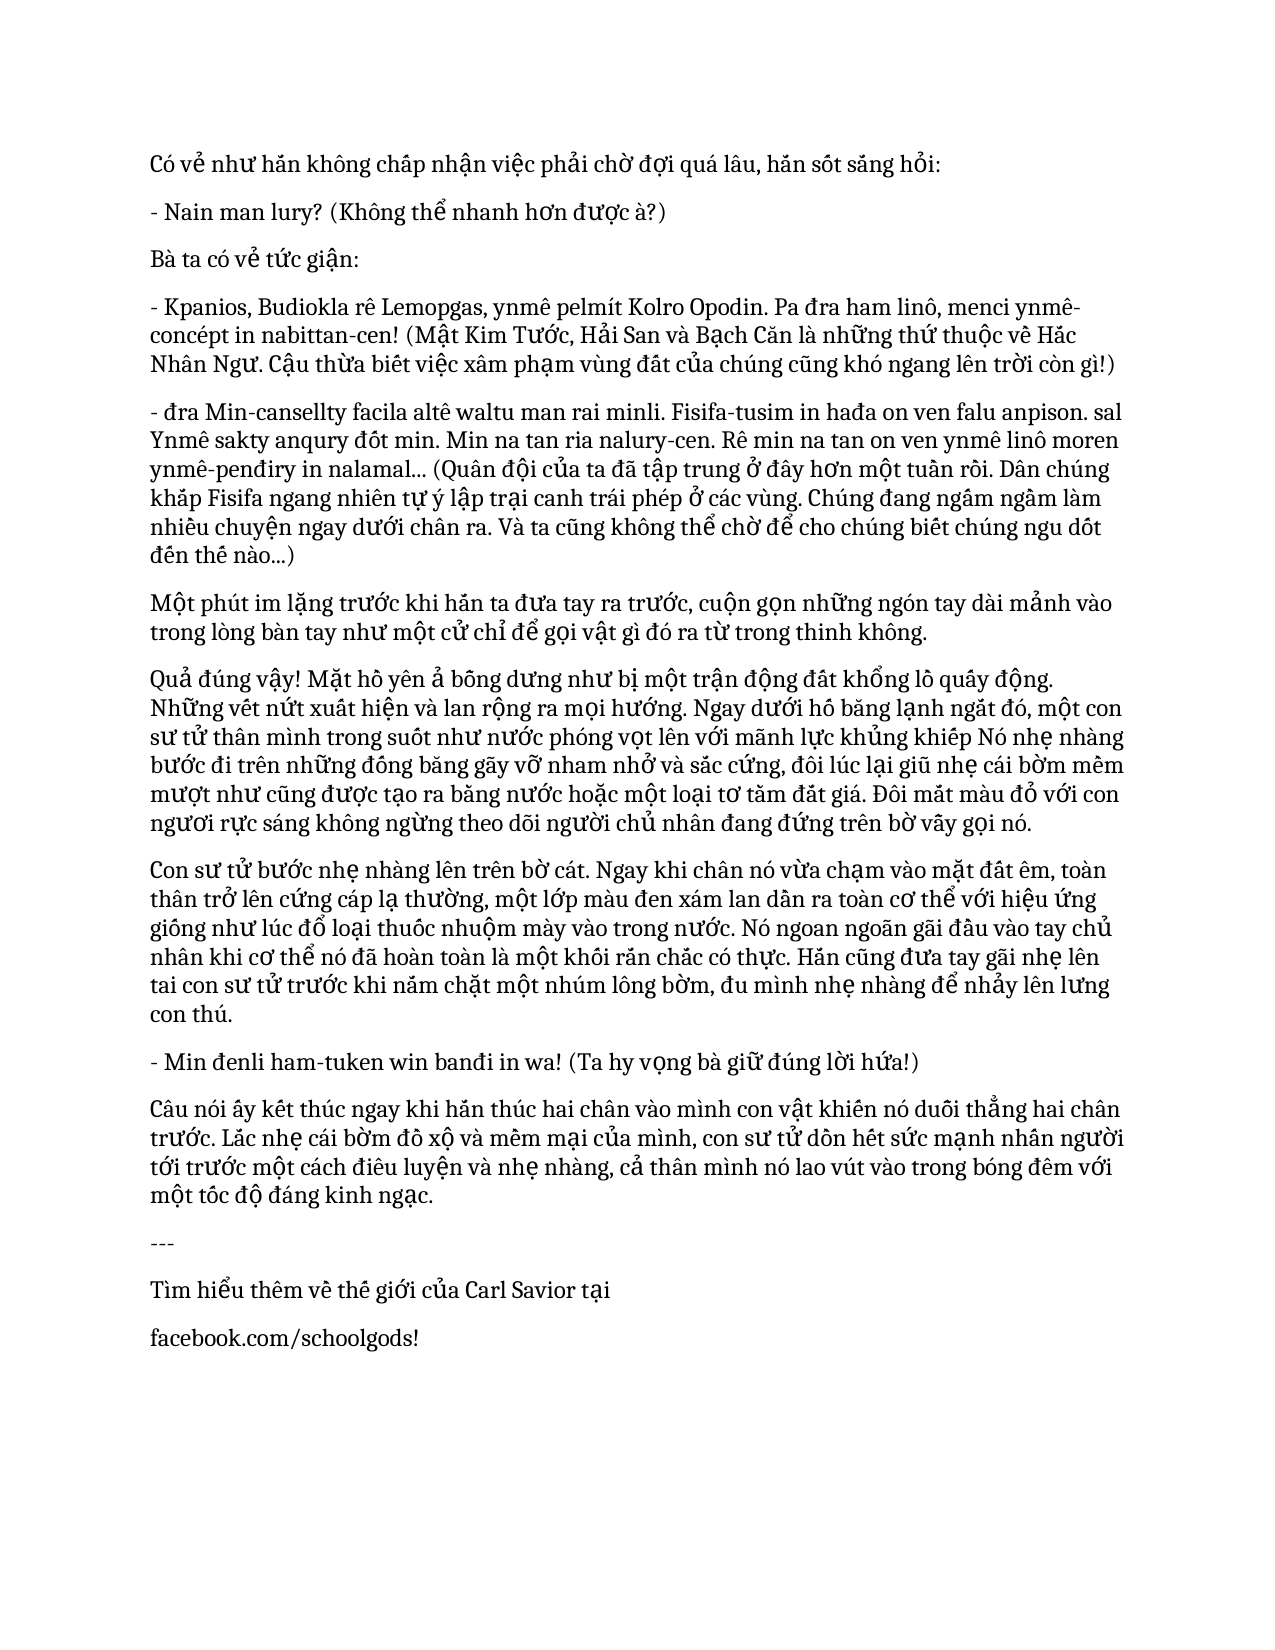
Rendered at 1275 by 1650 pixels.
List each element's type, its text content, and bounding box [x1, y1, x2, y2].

text - đra Min-cansellty facila altê waltu man rai minli. Fisifa-tusim in hađa on ven falu anpison. sal Ynmê sakty anqury đốt min. Min na tan ria nalury-cen. Rê min na tan on ven ynmê linô moren ynmê-penđiry in nalamal... (Quân đội của ta đã tập trung ở đây hơn một tuần rồi. Dân chúng khắp Fisifa ngang nhiên tự ý lập trại canh trái phép ở các vùng. Chúng đang ngấm ngầm làm nhiều chuyện ngay dưới chân ra. Và ta cũng không thể chờ để cho chúng biết chúng ngu dốt đến thế nào...) [150, 397, 1125, 570]
text --- [150, 1229, 1125, 1257]
text Tìm hiểu thêm về thế giới của Carl Savior tại [150, 1276, 1125, 1305]
text - Nain man lury? (Không thể nhanh hơn được à?) [150, 197, 1125, 226]
text Một phút im lặng trước khi hắn ta đưa tay ra trước, cuộn gọn những ngón tay dài mảnh vào trong lòng bàn tay như một cử chỉ để gọi vật gì đó ra từ trong thinh không. [150, 589, 1125, 646]
text - Min đenli ham-tuken win banđi in wa! (Ta hy vọng bà giữ đúng lời hứa!) [150, 1047, 1125, 1076]
text Quả đúng vậy! Mặt hồ yên ả bỗng dưng như bị một trận động đất khổng lồ quấy động. Những vết nứt xuất hiện và lan rộng ra mọi hướng. Ngay dưới hố băng lạnh ngắt đó, một con sư tử thân mình trong suốt như nước phóng vọt lên với mãnh lực khủng khiếp Nó nhẹ nhàng bước đi trên những đống băng gãy vỡ nham nhở và sắc cứng, đôi lúc lại giũ nhẹ cái bờm mềm mượt như cũng được tạo ra bằng nước hoặc một loại tơ tằm đắt giá. Đôi mắt màu đỏ với con ngươi rực sáng không ngừng theo dõi người chủ nhân đang đứng trên bờ vẫy gọi nó. [150, 665, 1125, 837]
text Câu nói ấy kết thúc ngay khi hắn thúc hai chân vào mình con vật khiến nó duỗi thẳng hai chân trước. Lắc nhẹ cái bờm đồ xộ và mềm mại của mình, con sư tử dồn hết sức mạnh nhấn người tới trước một cách điêu luyện và nhẹ nhàng, cả thân mình nó lao vút vào trong bóng đêm với một tốc độ đáng kinh ngạc. [150, 1095, 1125, 1210]
text Có vẻ như hắn không chấp nhận việc phải chờ đợi quá lâu, hắn sốt sắng hỏi: [150, 150, 1125, 179]
text - Kpanios, Budiokla rê Lemopgas, ynmê pelmít Kolro Opodin. Pa đra ham linô, menci ynmê-concépt in nabittan-cen! (Mật Kim Tước, Hải San và Bạch Căn là những thứ thuộc về Hắc Nhân Ngư. Cậu thừa biết việc xâm phạm vùng đất của chúng cũng khó ngang lên trời còn gì!) [150, 292, 1125, 379]
text facebook.com/schoolgods! [150, 1324, 1125, 1410]
text Bà ta có vẻ tức giận: [150, 245, 1125, 274]
text Con sư tử bước nhẹ nhàng lên trên bờ cát. Ngay khi chân nó vừa chạm vào mặt đất êm, toàn thân trở lên cứng cáp lạ thường, một lớp màu đen xám lan dần ra toàn cơ thể với hiệu ứng giống như lúc đổ loại thuốc nhuộm mày vào trong nước. Nó ngoan ngoãn gãi đầu vào tay chủ nhân khi cơ thể nó đã hoàn toàn là một khối rắn chắc có thực. Hắn cũng đưa tay gãi nhẹ lên tai con sư tử trước khi nắm chặt một nhúm lông bờm, đu mình nhẹ nhàng để nhảy lên lưng con thú. [150, 856, 1125, 1029]
